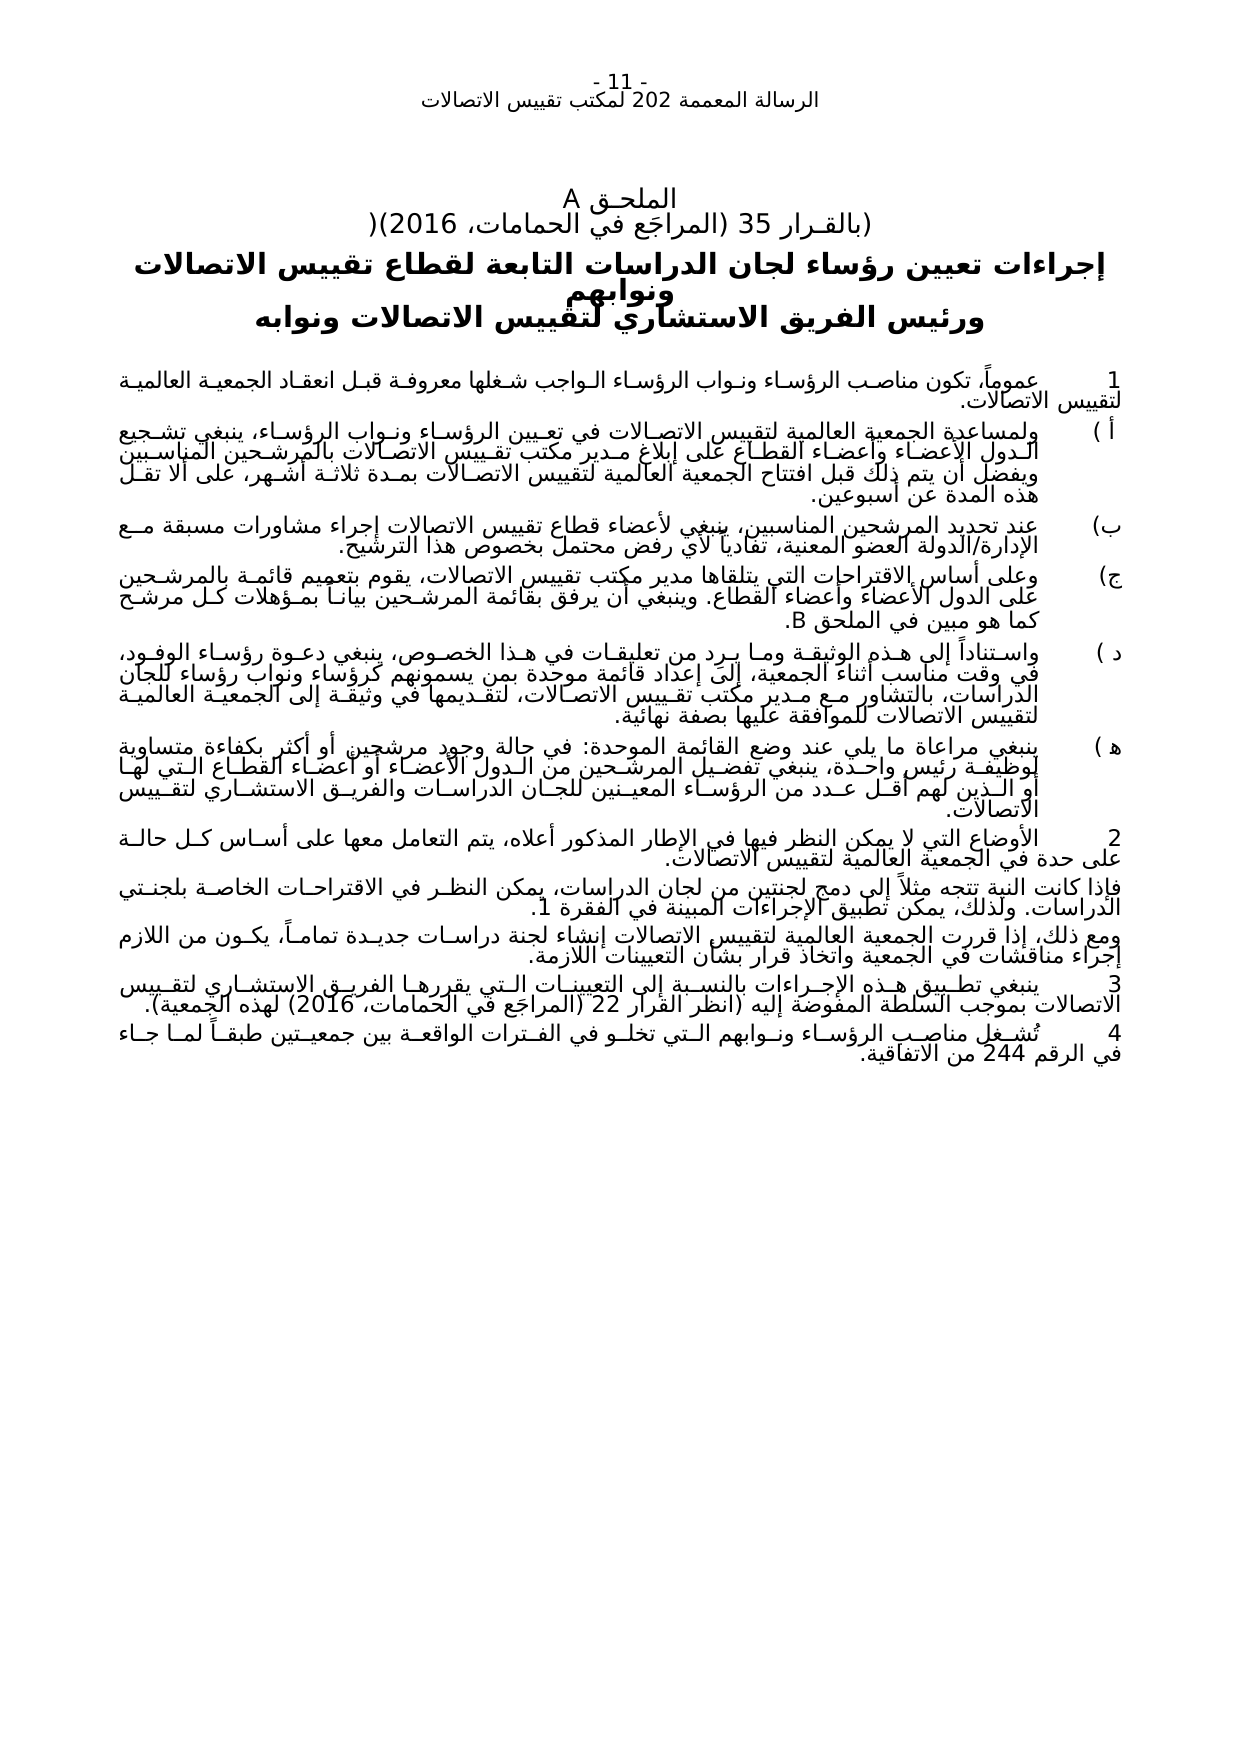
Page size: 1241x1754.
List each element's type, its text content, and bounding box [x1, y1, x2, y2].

text 2 الأوضاع التي لا يمكن النظر فيها في الإطار المذكور أعلاه، يتم التعامل معها على أساس كل حالة على حدة في الجمعية العالمية لتقييس الاتصالات. [118, 829, 1122, 872]
title 1 عموماً، تكون مناصب الرؤساء ونواب الرؤساء الواجب شغلها معروفة قبل انعقاد الجمعية العالمية لتقييس الاتصالات. [118, 371, 1122, 414]
text ب) عند تحديد المرشحين المناسبين، ينبغي لأعضاء قطاع تقييس الاتصالات إجراء مشاورات مسبقة مع الإدارة/الدولة العضو المعنية، تفادياً لأي رفض محتمل بخصوص هذا الترشيح. [854, 516, 1122, 559]
title إجراءات تعيين رؤساء لجان الدراسات التابعة لقطاع تقييس الاتصالات ونوابهم ورئيس الفريق الاستشاري لتقييس الاتصالات ونوابه [118, 252, 1122, 334]
text فإذا كانت النية تتجه مثلاً إلى دمج لجنتين من لجان الدراسات، يمكن النظر في الاقتراحات الخاصة بلجنتي الدراسات. ولذلك، يمكن تطبيق الإجراءات المبينة في الفقرة 1. [118, 878, 880, 921]
text ج) وعلى أساس الاقتراحات التي يتلقاها مدير مكتب تقييس الاتصالات، يقوم بتعميم قائمة بالمرشحين على الدول الأعضاء وأعضاء القطاع. وينبغي أن يرفق بقائمة المرشحين بياناً بمؤهلات كل مرشح كما هو مبين في الملحق B. [118, 567, 1122, 636]
text ومع ذلك، إذا قررت الجمعية العالمية لتقييس الاتصالات إنشاء لجنة دراسات جديدة تماماً، يكون من اللازم إجراء مناقشات في الجمعية واتخاذ قرار بشأن التعيينات اللازمة. [118, 927, 1122, 969]
text 3 ينبغي تطبيق هذه الإجراءات بالنسبة إلى التعيينات التي يقررها الفريق الاستشاري لتقييس الاتصالات بموجب السلطة المفوضة إليه (انظر القرار 22 (المراجَع في الحمامات، 2016) لهذه الجمعية). [118, 976, 1122, 1018]
text ب) عند تحديد المرشحين المناسبين، ينبغي لأعضاء قطاع تقييس الاتصالات إجراء مشاورات مسبقة مع الإدارة/الدولة العضو المعنية، تفادياً لأي رفض محتمل بخصوص هذا الترشيح. [118, 516, 929, 559]
text ﻫ‍ ) ينبغي مراعاة ما يلي عند وضع القائمة الموحدة: في حالة وجود مرشحين أو أكثر بكفاءة متساوية لوظيفة رئيس واحدة، ينبغي تفضيل المرشحين من الدول الأعضاء أو أعضاء القطاع التي لها أو الذين لهم أقل عدد من الرؤساء المعينين للجان الدراسات والفريق الاستشاري لتقييس الاتصالات. [118, 737, 1122, 823]
text الملحـق A (بالقـرار 35 (المراجَع في الحمامات، 2016)( [118, 185, 1122, 240]
text فإذا كانت النية تتجه مثلاً إلى دمج لجنتين من لجان الدراسات، يمكن النظر في الاقتراحات الخاصة بلجنتي الدراسات. ولذلك، يمكن تطبيق الإجراءات المبينة في الفقرة 1. [839, 878, 1122, 921]
text د ) واستناداً إلى هذه الوثيقة وما يرِد من تعليقات في هذا الخصوص، ينبغي دعوة رؤساء الوفود، في وقت مناسب أثناء الجمعية، إلى إعداد قائمة موحدة بمن يسمونهم كرؤساء ونواب رؤساء للجان الدراسات، بالتشاور مع مدير مكتب تقييس الاتصالات، لتقديمها في وثيقة إلى الجمعية العالمية لتقييس الاتصالات للموافقة عليها بصفة نهائية. [118, 644, 1122, 729]
text أ ) ولمساعدة الجمعية العالمية لتقييس الاتصالات في تعيين الرؤساء ونواب الرؤساء، ينبغي تشجيع الدول الأعضاء وأعضاء القطاع على إبلاغ مدير مكتب تقييس الاتصالات بالمرشحين المناسبين ويفضل أن يتم ذلك قبل افتتاح الجمعية العالمية لتقييس الاتصالات بمدة ثلاثة أشهر، على ألا تقل هذه المدة عن أسبوعين. [118, 422, 1122, 508]
text 4 تُشغل مناصب الرؤساء ونوابهم التي تخلو في الفترات الواقعة بين جمعيتين طبقاً لما جاء في الرقم 244 من الاتفاقية. [118, 1024, 1122, 1067]
